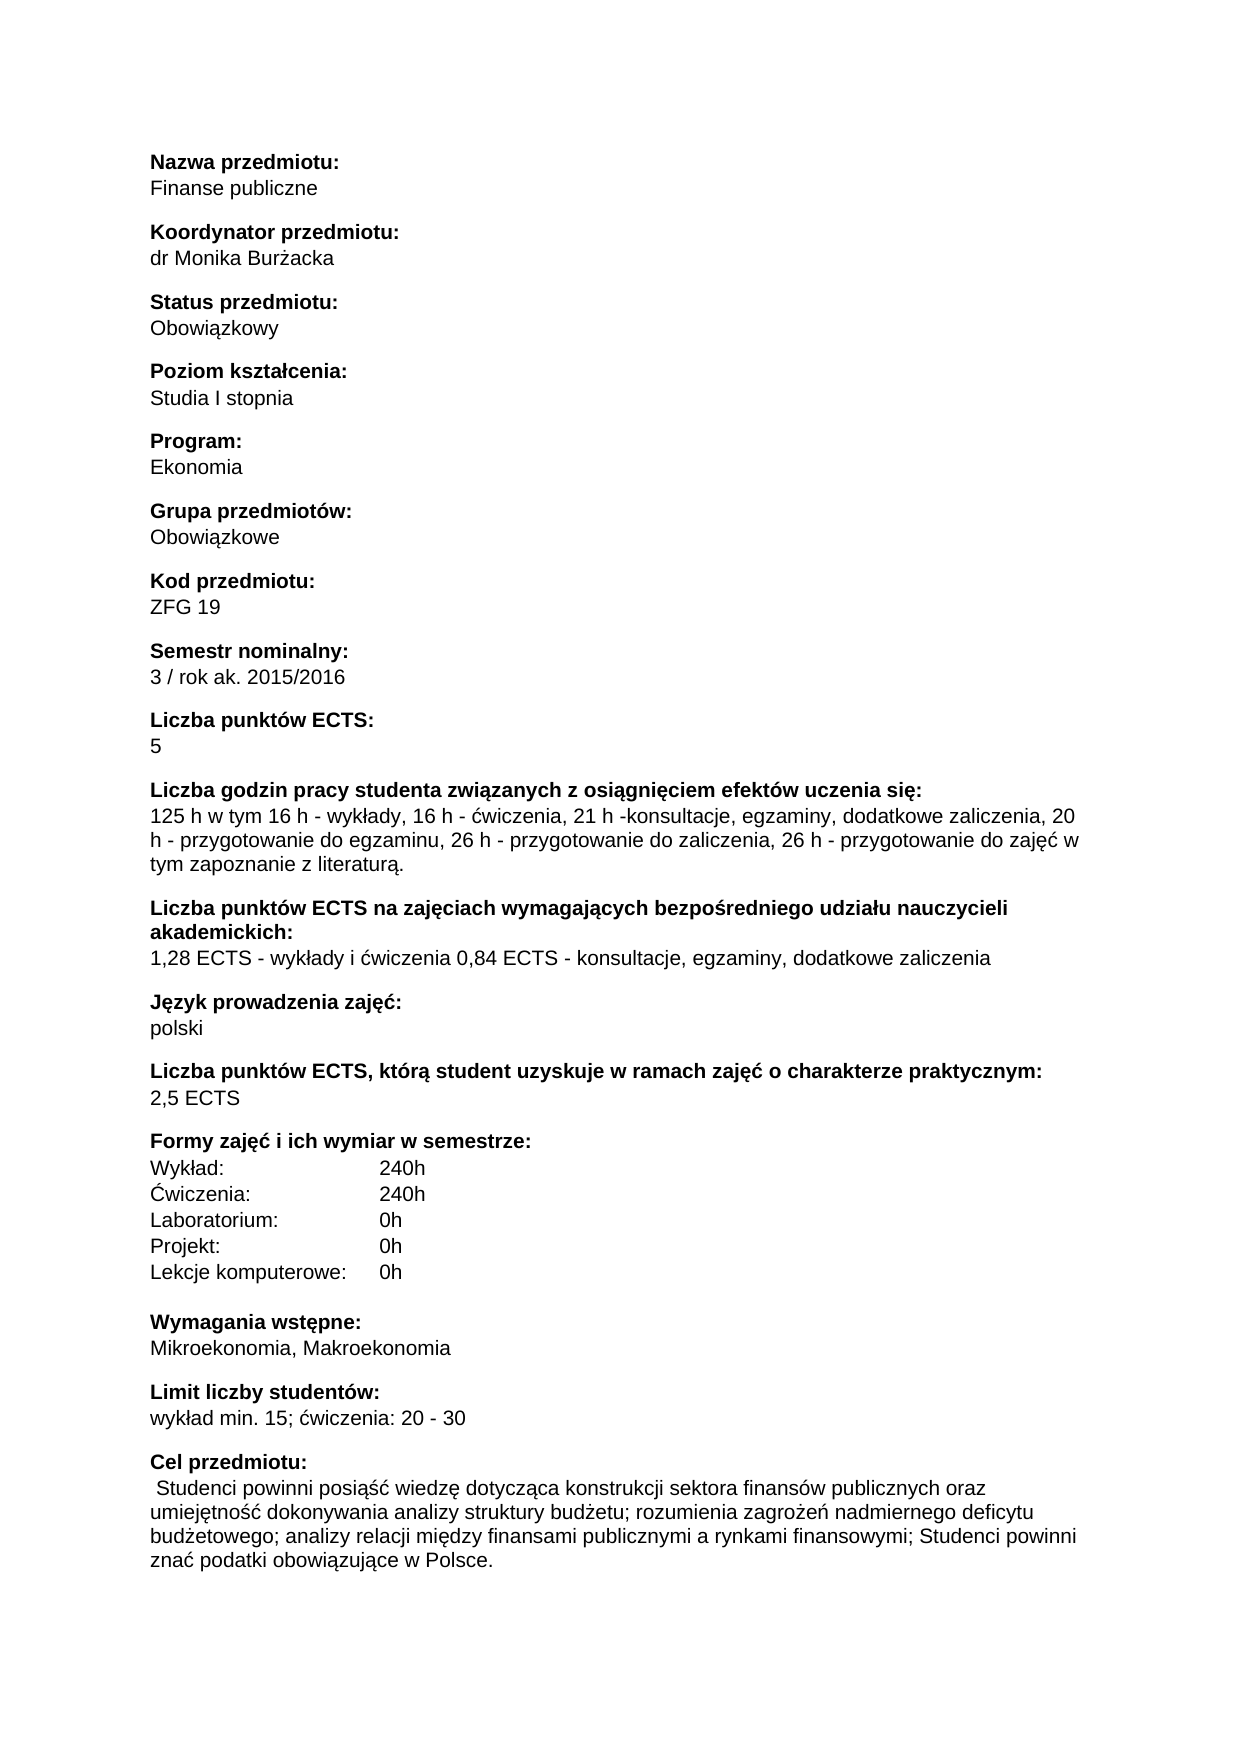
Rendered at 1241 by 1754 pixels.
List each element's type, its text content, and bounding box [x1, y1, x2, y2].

text polski [150, 1016, 1090, 1039]
text Formy zajęć i ich wymiar w semestrze: [150, 1129, 1090, 1153]
text Limit liczby studentów: [150, 1380, 1090, 1404]
text Studia I stopnia [150, 385, 1090, 409]
text Poziom kształcenia: [150, 359, 1090, 383]
text Liczba punktów ECTS: [150, 708, 1090, 732]
text 5 [150, 734, 1090, 758]
text Nazwa przedmiotu: [150, 150, 1090, 174]
table_cell 0h [369, 1258, 597, 1284]
table_header 240h [369, 1156, 597, 1180]
text Obowiązkowe [150, 525, 1090, 549]
text Liczba punktów ECTS na zajęciach wymagających bezpośredniego udziału nauczycieli akademickich: [150, 896, 1090, 944]
table_cell Ćwiczenia: [140, 1182, 367, 1206]
table_cell Projekt: [140, 1234, 367, 1258]
table_header Wykład: [140, 1156, 367, 1180]
text Studenci powinni posiąść wiedzę dotycząca konstrukcji sektora finansów publicznych oraz umiejętność dokonywania analizy struktury budżetu; rozumienia zagrożeń nadmiernego deficytu budżetowego; analizy relacji między finansami publicznymi a rynkami finansowymi; Studenci powinni znać podatki obowiązujące w Polsce. [150, 1476, 1090, 1571]
text 1,28 ECTS - wykłady i ćwiczenia 0,84 ECTS - konsultacje, egzaminy, dodatkowe zaliczenia [150, 946, 1090, 970]
text Mikroekonomia, Makroekonomia [150, 1336, 1090, 1360]
text 125 h w tym 16 h - wykłady, 16 h - ćwiczenia, 21 h -konsultacje, egzaminy, dodatkowe zaliczenia, 20 h - przygotowanie do egzaminu, 26 h - przygotowanie do zaliczenia, 26 h - przygotowanie do zajęć w tym zapoznanie z literaturą. [150, 804, 1090, 876]
text Cel przedmiotu: [150, 1449, 1090, 1473]
table_cell Lekcje komputerowe: [140, 1260, 367, 1284]
text Liczba godzin pracy studenta związanych z osiągnięciem efektów uczenia się: [150, 778, 1090, 802]
table_cell 0h [369, 1232, 597, 1258]
text Status przedmiotu: [150, 289, 1090, 313]
table_cell 240h [369, 1180, 597, 1206]
text Program: [150, 429, 1090, 453]
text Język prowadzenia zajęć: [150, 989, 1090, 1013]
text Finanse publiczne [150, 176, 1090, 200]
text wykład min. 15; ćwiczenia: 20 - 30 [150, 1406, 1090, 1430]
text Obowiązkowy [150, 316, 1090, 339]
text 2,5 ECTS [150, 1085, 1090, 1109]
text 3 / rok ak. 2015/2016 [150, 664, 1090, 688]
text dr Monika Burżacka [150, 246, 1090, 270]
text Kod przedmiotu: [150, 569, 1090, 593]
text Liczba punktów ECTS, którą student uzyskuje w ramach zajęć o charakterze praktycznym: [150, 1059, 1090, 1083]
text Semestr nominalny: [150, 638, 1090, 662]
text ZFG 19 [150, 595, 1090, 619]
text Koordynator przedmiotu: [150, 220, 1090, 244]
text Wymagania wstępne: [150, 1310, 1090, 1334]
table_cell 0h [369, 1206, 597, 1232]
text Ekonomia [150, 455, 1090, 479]
text Grupa przedmiotów: [150, 499, 1090, 523]
table_cell Laboratorium: [140, 1208, 367, 1232]
